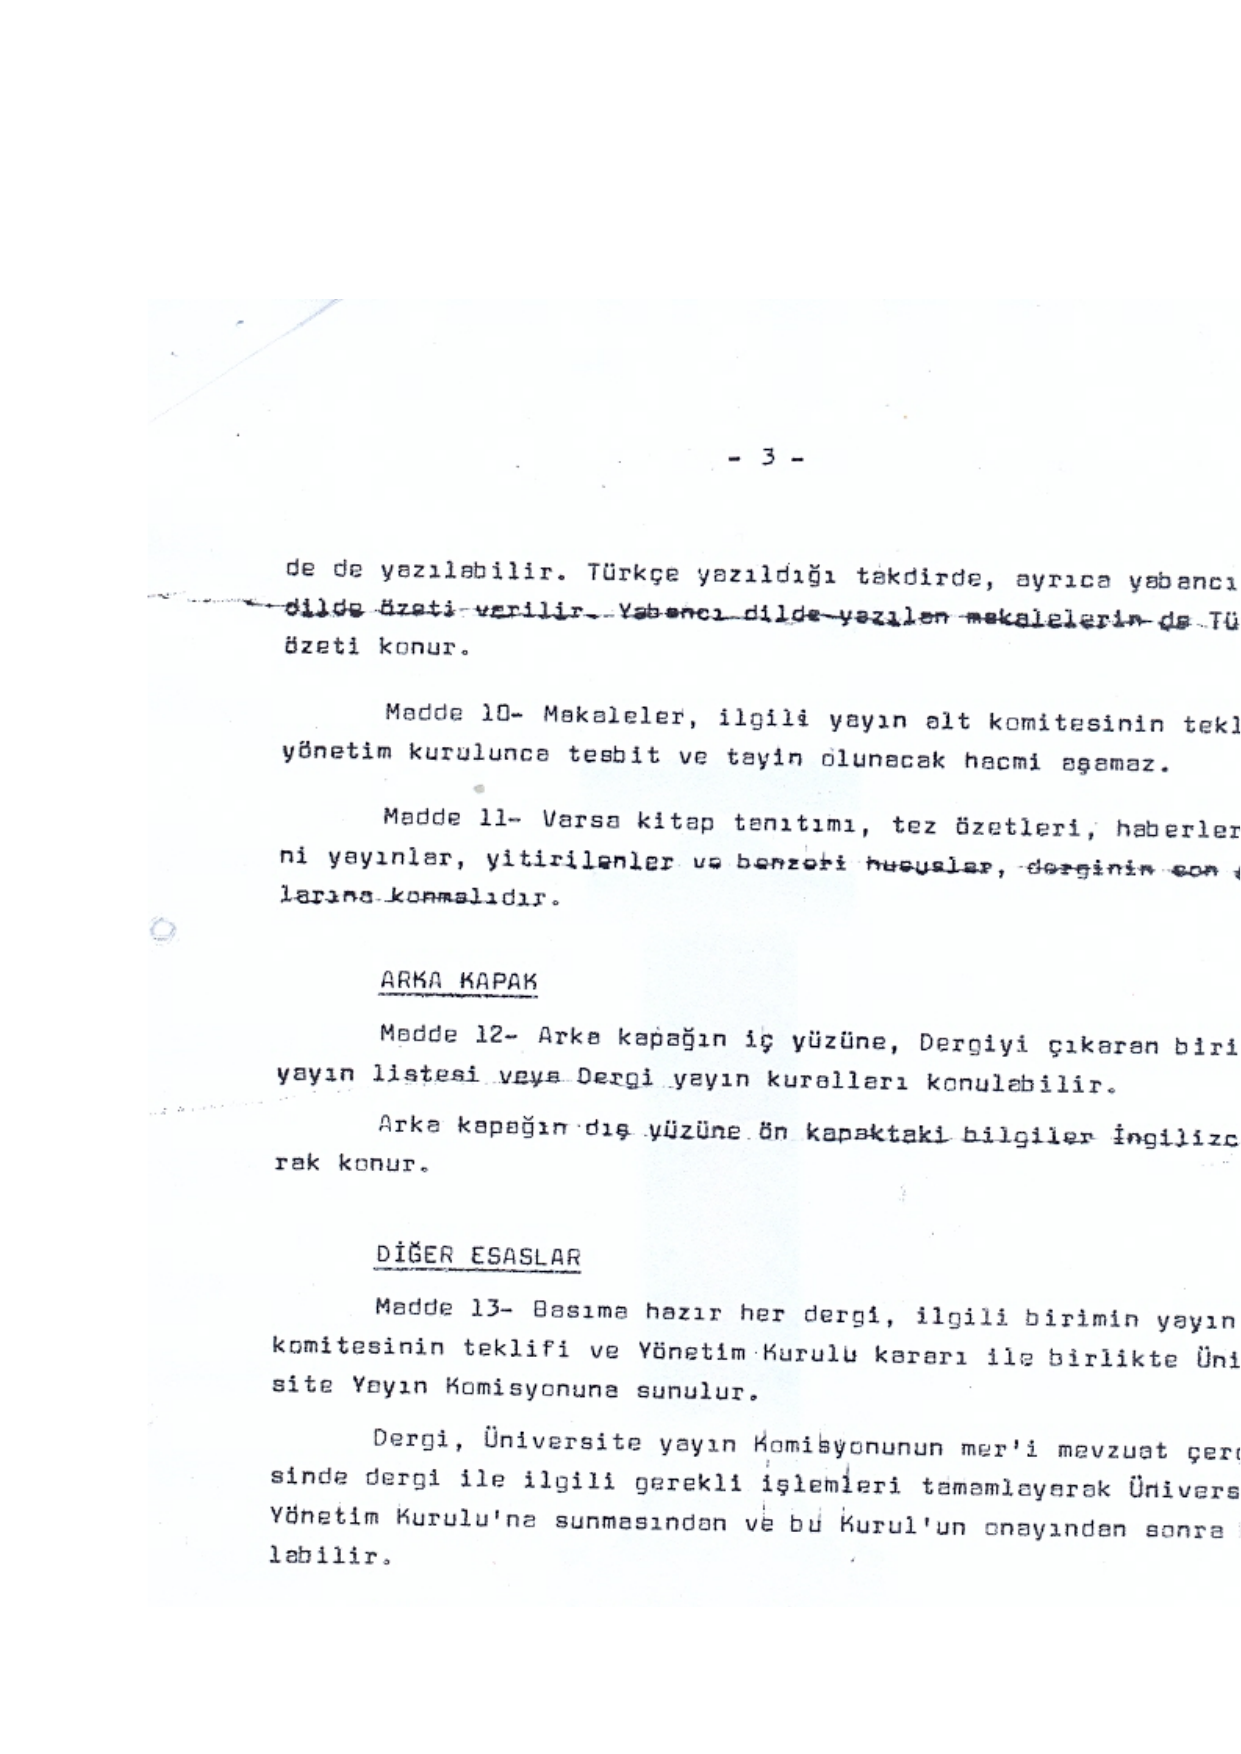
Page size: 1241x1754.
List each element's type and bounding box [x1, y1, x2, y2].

picture [147, 299, 1241, 1607]
